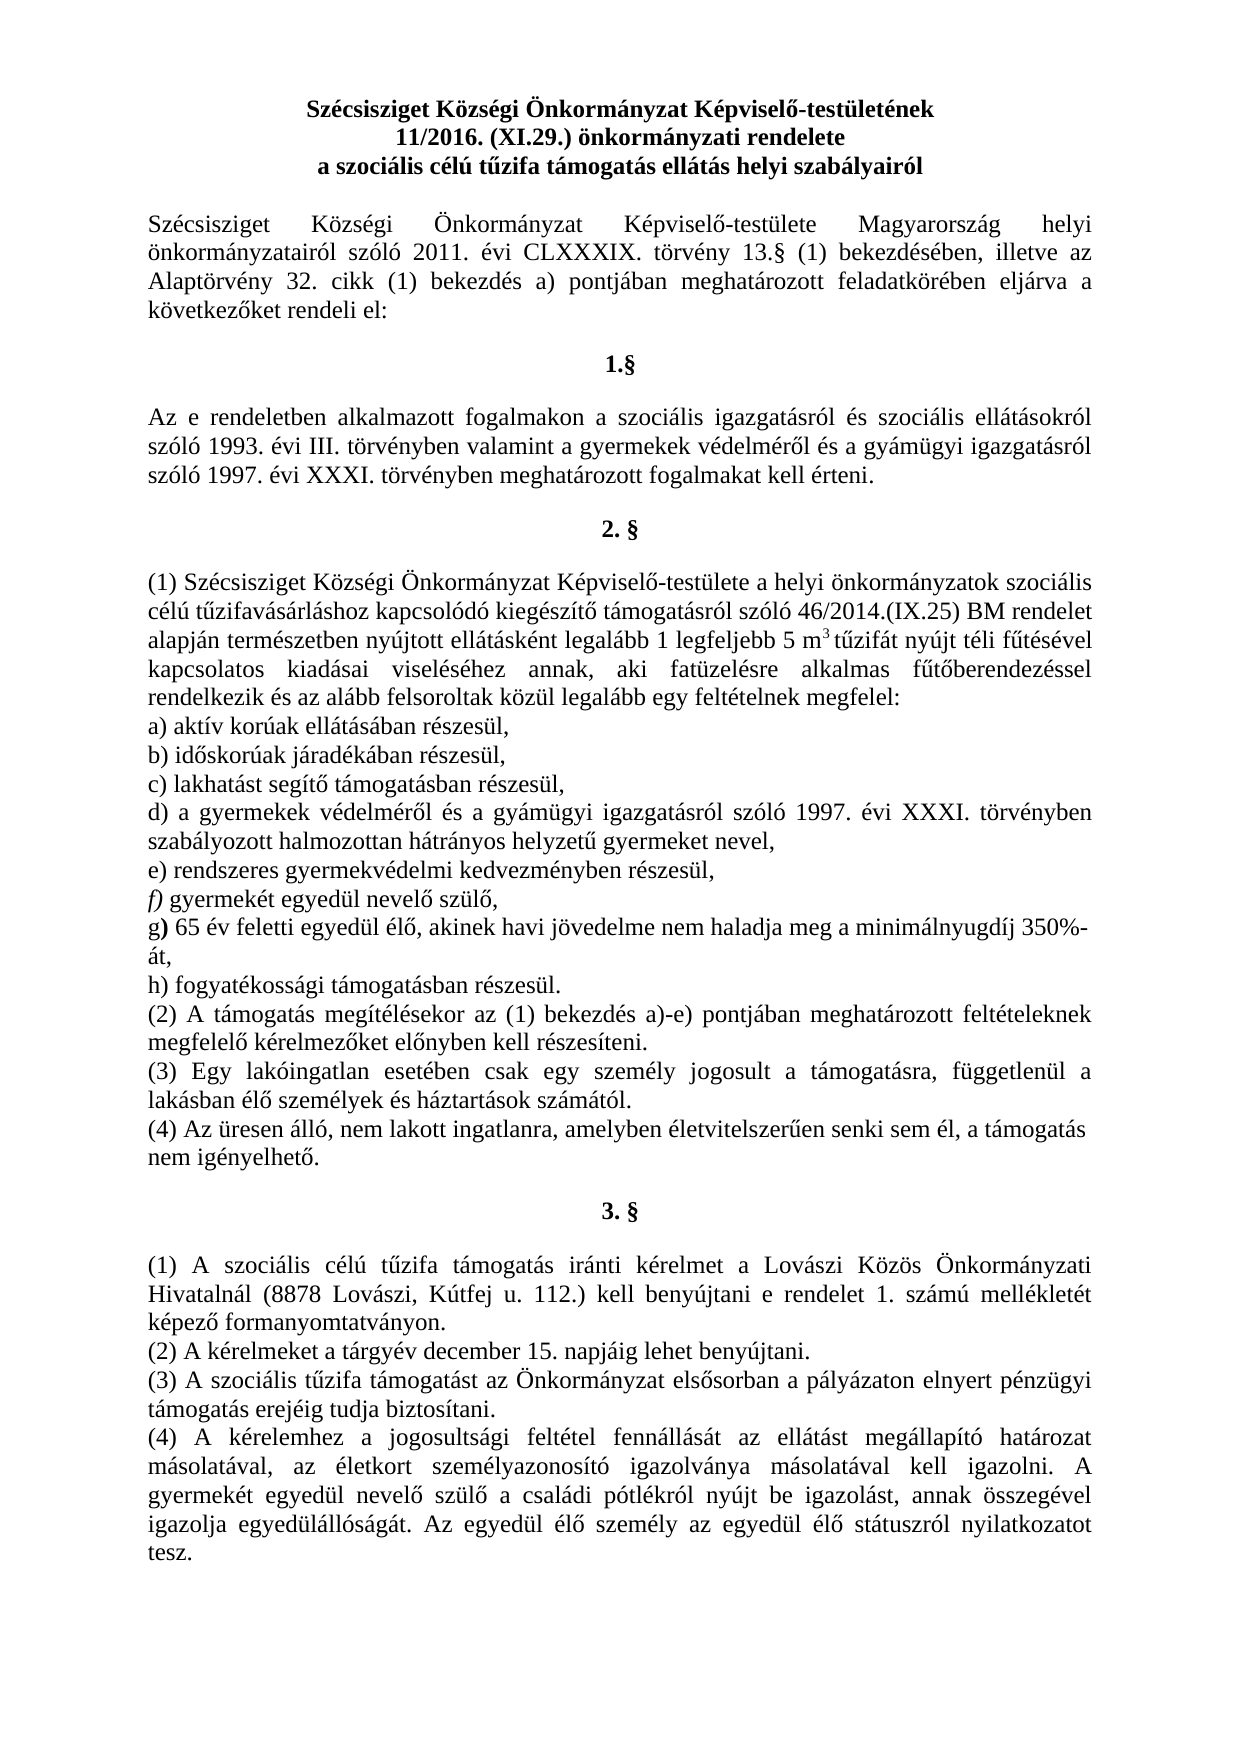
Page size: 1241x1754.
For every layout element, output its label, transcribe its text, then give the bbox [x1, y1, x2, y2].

text (2) A támogatás megítélésekor az (1) bekezdés a)-e) pontjában meghatározott feltételeknek megfelelő kérelmezőket előnyben kell részesíteni. [148, 999, 1093, 1056]
text Az e rendeletben alkalmazott fogalmakon a szociális igazgatásról és szociális ellátásokról szóló 1993. évi III. törvényben valamint a gyermekek védelméről és a gyámügyi igazgatásról szóló 1997. évi XXXI. törvényben meghatározott fogalmakat kell érteni. [148, 402, 1093, 489]
text a szociális célú tűzifa támogatás ellátás helyi szabályairól [148, 151, 1093, 180]
text (3) Egy lakóingatlan esetében csak egy személy jogosult a támogatásra, függetlenül a lakásban élő személyek és háztartások számától. [148, 1056, 1093, 1114]
text f) gyermekét egyedül nevelő szülő, [148, 884, 1093, 912]
text b) időskorúak járadékában részesül, [148, 740, 1093, 769]
text e) rendszeres gyermekvédelmi kedvezményben részesül, [148, 855, 1093, 884]
text g) 65 év feletti egyedül élő, akinek havi jövedelme nem haladja meg a minimálnyugdíj 350%-át, [148, 912, 1093, 970]
text (3) A szociális tűzifa támogatást az Önkormányzat elsősorban a pályázaton elnyert pénzügyi támogatás erejéig tudja biztosítani. [148, 1365, 1093, 1422]
text Szécsisziget Községi Önkormányzat Képviselő-testületének [148, 94, 1093, 122]
text Szécsisziget Községi Önkormányzat Képviselő-testülete Magyarország helyi önkormányzatairól szóló 2011. évi CLXXXIX. törvény 13.§ (1) bekezdésében, illetve az Alaptörvény 32. cikk (1) bekezdés a) pontjában meghatározott feladatkörében eljárva a következőket rendeli el: [148, 209, 1093, 324]
text d) a gyermekek védelméről és a gyámügyi igazgatásról szóló 1997. évi XXXI. törvényben szabályozott halmozottan hátrányos helyzetű gyermeket nevel, [148, 797, 1093, 855]
text (1) Szécsisziget Községi Önkormányzat Képviselő-testülete a helyi önkormányzatok szociális célú tűzifavásárláshoz kapcsolódó kiegészítő támogatásról szóló 46/2014.(IX.25) BM rendelet alapján természetben nyújtott ellátásként legalább 1 legfeljebb 5 m3 tűzifát nyújt téli fűtésével kapcsolatos kiadásai viseléséhez annak, aki fatüzelésre alkalmas fűtőberendezéssel rendelkezik és az alább felsoroltak közül legalább egy feltételnek megfelel: [148, 567, 1093, 711]
text h) fogyatékossági támogatásban részesül. [148, 970, 1093, 999]
text (4) Az üresen álló, nem lakott ingatlanra, amelyben életvitelszerűen senki sem él, a támogatás nem igényelhető. [148, 1114, 1093, 1171]
text 11/2016. (XI.29.) önkormányzati rendelete [148, 122, 1093, 151]
text (4) A kérelemhez a jogosultsági feltétel fennállását az ellátást megállapító határozat másolatával, az életkort személyazonosító igazolványa másolatával kell igazolni. A gyermekét egyedül nevelő szülő a családi pótlékról nyújt be igazolást, annak összegével igazolja egyedülállóságát. Az egyedül élő személy az egyedül élő státuszról nyilatkozatot tesz. [148, 1422, 1093, 1566]
text c) lakhatást segítő támogatásban részesül, [148, 769, 1093, 797]
text (1) A szociális célú tűzifa támogatás iránti kérelmet a Lovászi Közös Önkormányzati Hivatalnál (8878 Lovászi, Kútfej u. 112.) kell benyújtani e rendelet 1. számú mellékletét képező formanyomtatványon. [148, 1250, 1093, 1336]
text 1.§ [148, 349, 1093, 377]
text a) aktív korúak ellátásában részesül, [148, 711, 1093, 740]
text 3. § [148, 1196, 1093, 1225]
text 2. § [148, 514, 1093, 542]
text (2) A kérelmeket a tárgyév december 15. napjáig lehet benyújtani. [148, 1336, 1093, 1365]
